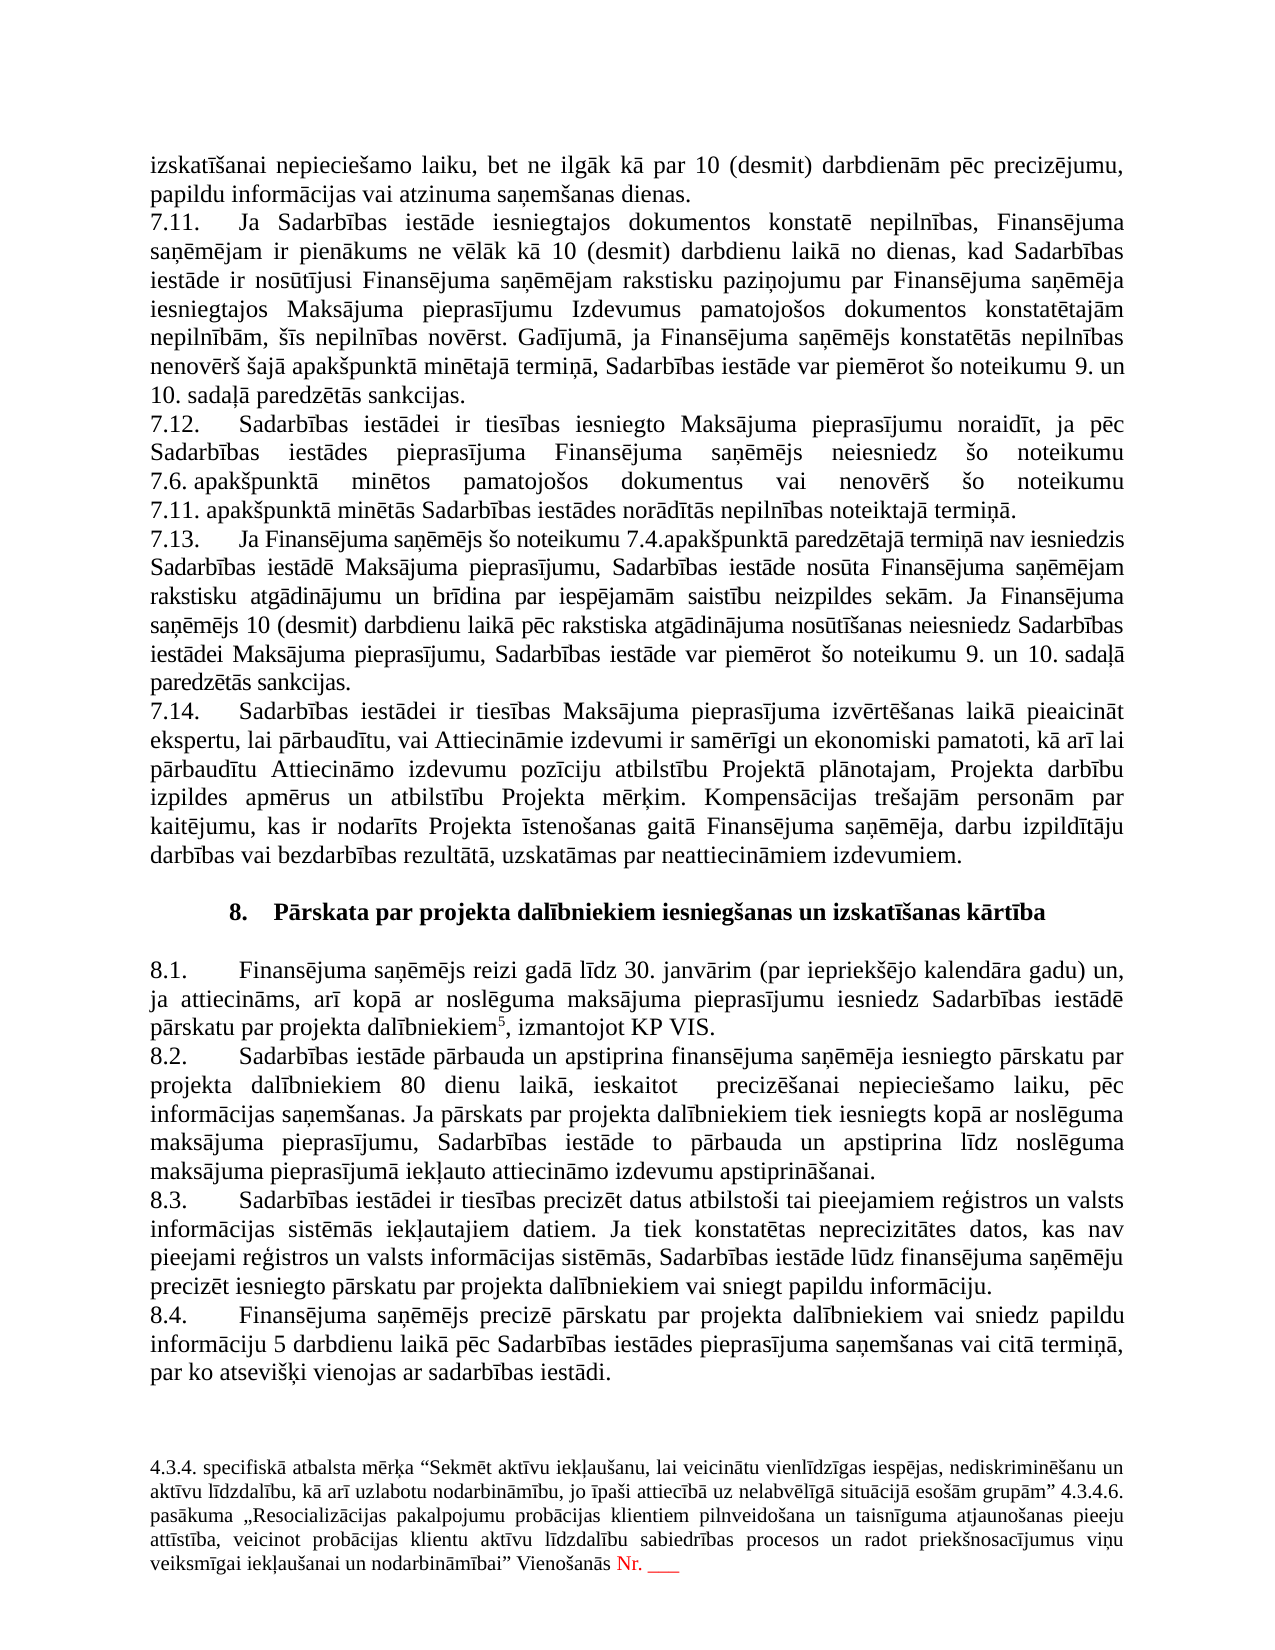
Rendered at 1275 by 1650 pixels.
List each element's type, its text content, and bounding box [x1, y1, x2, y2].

list Sadarbības iestādei ir tiesības Maksājuma pieprasījuma izvērtēšanas laikā pieaicināt ekspertu, lai pārbaudītu, vai Attiecināmie izdevumi ir samērīgi un ekonomiski pamatoti, kā arī lai pārbaudītu Attiecināmo izdevumu pozīciju atbilstību Projektā plānotajam, Projekta darbību izpildes apmērus un atbilstību Projekta mērķim. Kompensācijas trešajām personām par kaitējumu, kas ir nodarīts Projekta īstenošanas gaitā Finansējuma saņēmēja, darbu izpildītāju darbības vai bezdarbības rezultātā, uzskatāmas par neattiecināmiem izdevumiem. [150, 696, 1125, 869]
list Pārskata par projekta dalībniekiem iesniegšanas un izskatīšanas kārtība [150, 897, 1125, 926]
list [150, 150, 1125, 207]
list Sadarbības iestāde pārbauda un apstiprina finansējuma saņēmēja iesniegto pārskatu par projekta dalībniekiem 80 dienu laikā, ieskaitot precizēšanai nepieciešamo laiku, pēc informācijas saņemšanas. Ja pārskats par projekta dalībniekiem tiek iesniegts kopā ar noslēguma maksājuma pieprasījumu, Sadarbības iestāde to pārbauda un apstiprina līdz noslēguma maksājuma pieprasījumā iekļauto attiecināmo izdevumu apstiprināšanai. [150, 1041, 1125, 1185]
list Sadarbības iestādei ir tiesības iesniegto Maksājuma pieprasījumu noraidīt, ja pēc Sadarbības iestādes pieprasījuma Finansējuma saņēmējs neiesniedz šo noteikumu 7.6. apakšpunktā minētos pamatojošos dokumentus vai nenovērš šo noteikumu 7.11. apakšpunktā minētās Sadarbības iestādes norādītās nepilnības noteiktajā termiņā. [150, 409, 1125, 524]
list Ja Sadarbības iestāde iesniegtajos dokumentos konstatē nepilnības, Finansējuma saņēmējam ir pienākums ne vēlāk kā 10 (desmit) darbdienu laikā no dienas, kad Sadarbības iestāde ir nosūtījusi Finansējuma saņēmējam rakstisku paziņojumu par Finansējuma saņēmēja iesniegtajos Maksājuma pieprasījumu Izdevumus pamatojošos dokumentos konstatētajām nepilnībām, šīs nepilnības novērst. Gadījumā, ja Finansējuma saņēmējs konstatētās nepilnības nenovērš šajā apakšpunktā minētajā termiņā, Sadarbības iestāde var piemērot šo noteikumu 9. un 10. sadaļā paredzētās sankcijas. [150, 207, 1125, 409]
list Sadarbības iestādei ir tiesības precizēt datus atbilstoši tai pieejamiem reģistros un valsts informācijas sistēmās iekļautajiem datiem. Ja tiek konstatētas neprecizitātes datos, kas nav pieejami reģistros un valsts informācijas sistēmās, Sadarbības iestāde lūdz finansējuma saņēmēju precizēt iesniegto pārskatu par projekta dalībniekiem vai sniegt papildu informāciju. [150, 1185, 1125, 1300]
list Ja Finansējuma saņēmējs šo noteikumu 7.4.apakšpunktā paredzētajā termiņā nav iesniedzis Sadarbības iestādē Maksājuma pieprasījumu, Sadarbības iestāde nosūta Finansējuma saņēmējam rakstisku atgādinājumu un brīdina par iespējamām saistību neizpildes sekām. Ja Finansējuma saņēmējs 10 (desmit) darbdienu laikā pēc rakstiska atgādinājuma nosūtīšanas neiesniedz Sadarbības iestādei Maksājuma pieprasījumu, Sadarbības iestāde var piemērot šo noteikumu 9. un 10. sadaļā paredzētās sankcijas. [150, 524, 1125, 696]
list Finansējuma saņēmējs reizi gadā līdz 30. janvārim (par iepriekšējo kalendāra gadu) un, ja attiecināms, arī kopā ar noslēguma maksājuma pieprasījumu iesniedz Sadarbības iestādē pārskatu par projekta dalībniekiem5, izmantojot KP VIS. [150, 955, 1125, 1041]
list Finansējuma saņēmējs precizē pārskatu par projekta dalībniekiem vai sniedz papildu informāciju 5 darbdienu laikā pēc Sadarbības iestādes pieprasījuma saņemšanas vai citā termiņā, par ko atsevišķi vienojas ar sadarbības iestādi. [150, 1300, 1125, 1386]
